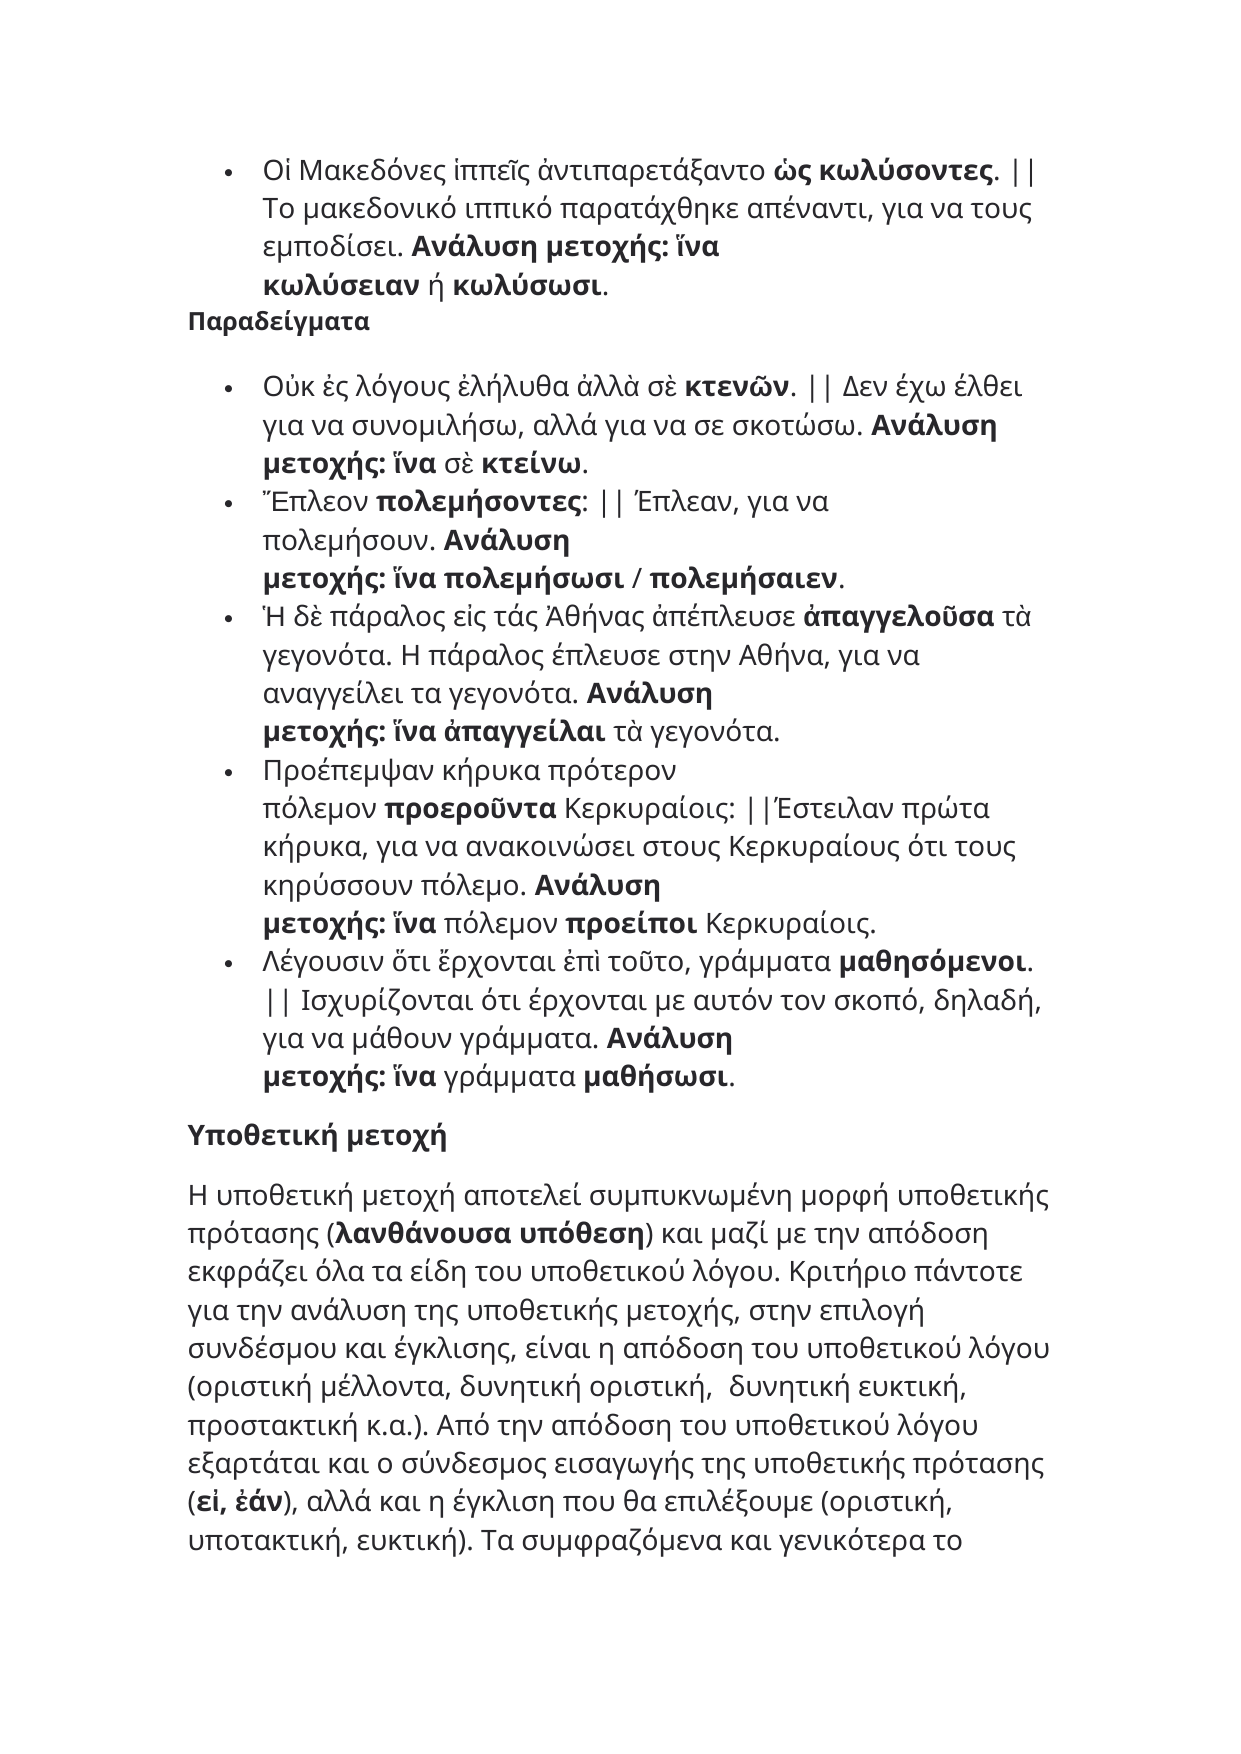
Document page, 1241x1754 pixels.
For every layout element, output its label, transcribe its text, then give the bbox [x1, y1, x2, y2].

list Οὐκ ἐς λόγους ἐλήλυθα ἀλλὰ σὲ κτενῶν. || Δεν έχω έλθει για να συνομιλήσω, αλλά για να σε σκοτώσω. Ανάλυση μετοχής: ἵνα σὲ κτείνω. [225, 367, 1053, 482]
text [187, 1175, 1053, 1558]
text Υποθετική μετοχή [187, 1116, 1053, 1154]
list Προέπεμψαν κήρυκα πρότερον πόλεμον προεροῦντα Κερκυραίοις: ||Έστειλαν πρώτα κήρυκα, για να ανακοινώσει στους Κερκυραίους ότι τους κηρύσσουν πόλεμο. Ανάλυση μετοχής: ἵνα πόλεμον προείποι Κερκυραίοις. [225, 750, 1053, 942]
list Οἱ Μακεδόνες ἱππεῖς ἀντιπαρετάξαντο ὡς κωλύσοντες. || Το μακεδονικό ιππικό παρατάχθηκε απέναντι, για να τους εμποδίσει. Ανάλυση μετοχής: ἵνα κωλύσειαν ή κωλύσωσι. [225, 150, 1053, 303]
list Ἔπλεον πολεμήσοντες: || Έπλεαν, για να πολεμήσουν. Ανάλυση μετοχής: ἵνα πολεμήσωσι / πολεμήσαιεν. [225, 482, 1053, 597]
text Παραδείγματα [187, 303, 1053, 337]
list Ἡ δὲ πάραλος εἰς τάς Ἀθήνας ἀπέπλευσε ἀπαγγελοῦσα τὰ γεγονότα. Η πάραλος έπλευσε στην Αθήνα, για να αναγγείλει τα γεγονότα. Ανάλυση μετοχής: ἵνα ἀπαγγείλαι τὰ γεγονότα. [225, 597, 1053, 750]
list Λέγουσιν ὅτι ἔρχονται ἐπὶ τοῦτο, γράμματα μαθησόμενοι. || Ισχυρίζονται ότι έρχονται με αυτόν τον σκοπό, δηλαδή, για να μάθουν γράμματα. Ανάλυση μετοχής: ἵνα γράμματα μαθήσωσι. [225, 942, 1053, 1095]
